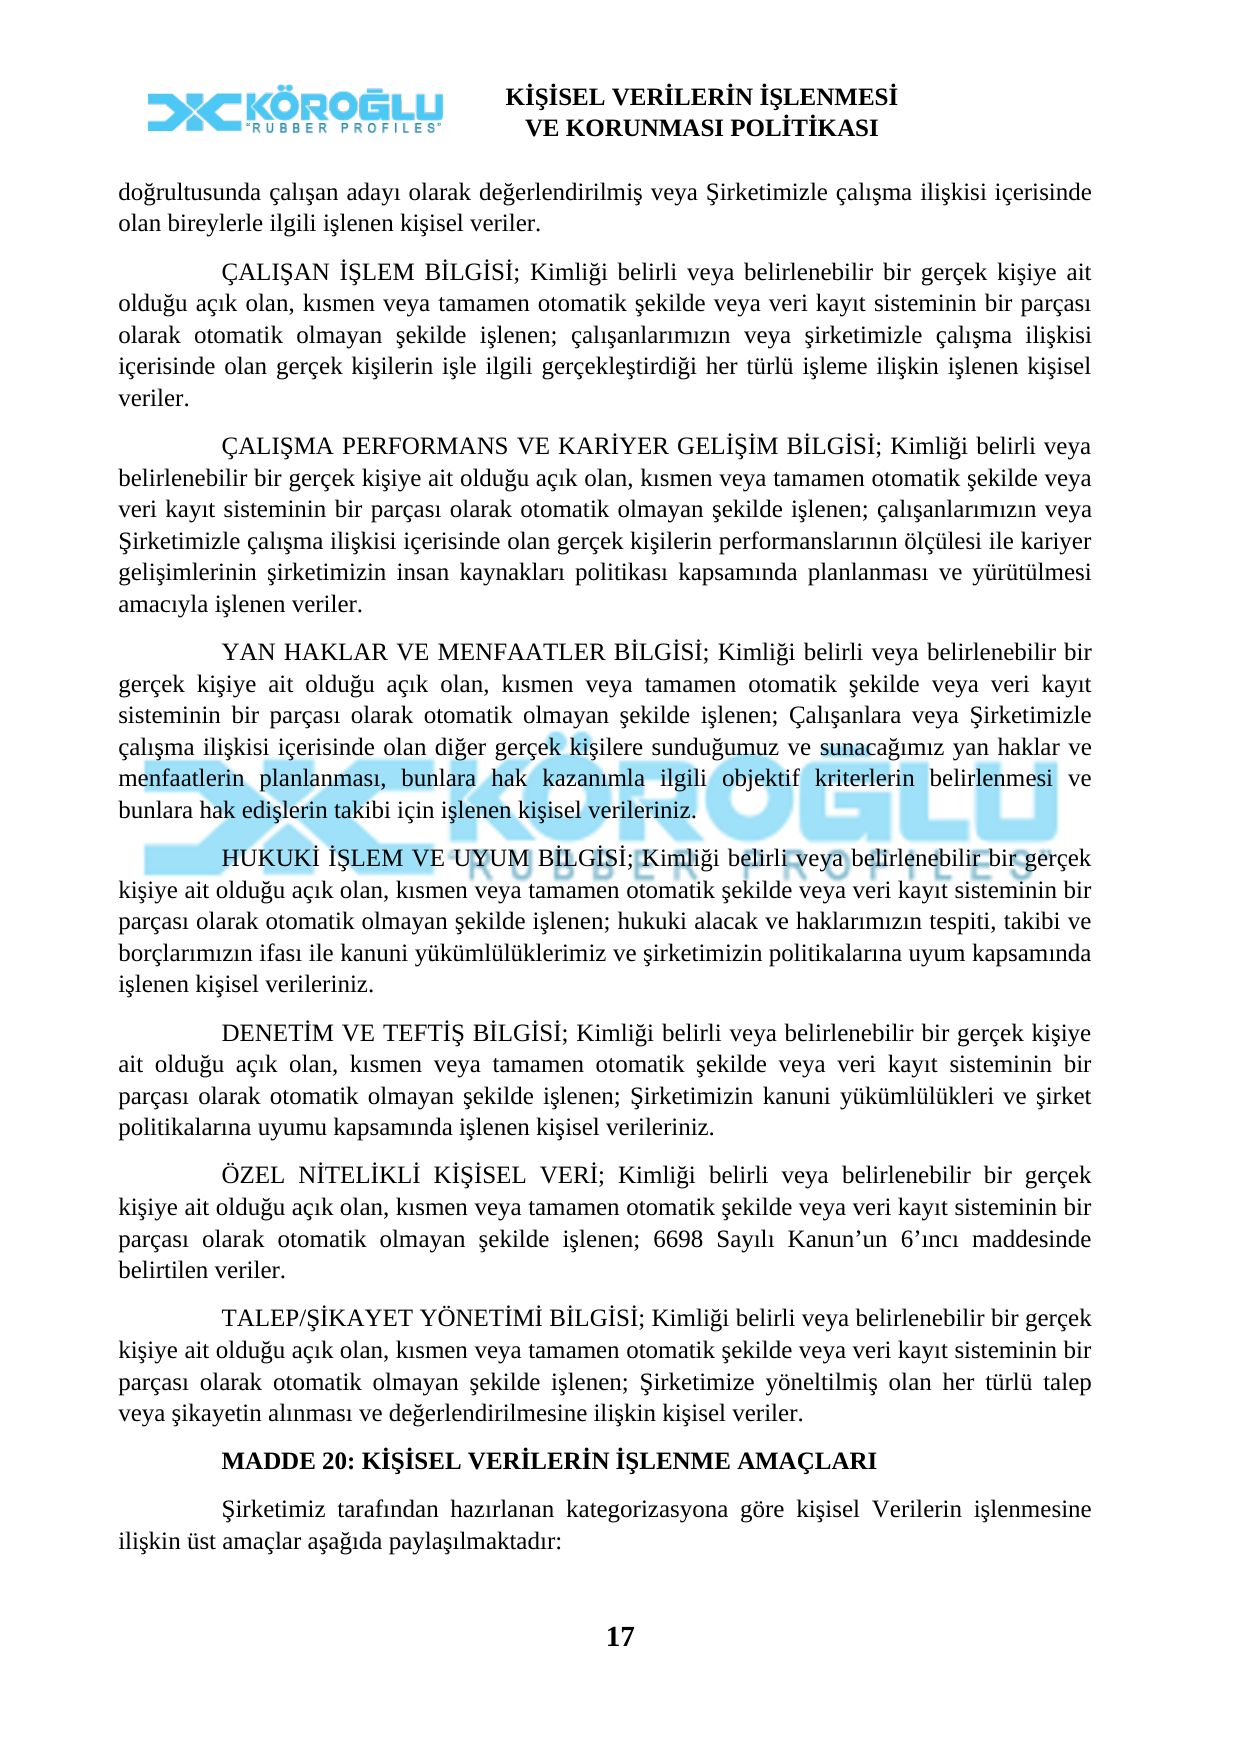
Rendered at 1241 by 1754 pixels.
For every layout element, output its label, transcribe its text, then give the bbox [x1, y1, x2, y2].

text HUKUKİ İŞLEM VE UYUM BİLGİSİ; Kimliği belirli veya belirlenebilir bir gerçek kişiye ait olduğu açık olan, kısmen veya tamamen otomatik şekilde veya veri kayıt sisteminin bir parçası olarak otomatik olmayan şekilde işlenen; hukuki alacak ve haklarımızın tespiti, takibi ve borçlarımızın ifası ile kanuni yükümlülüklerimiz ve şirketimizin politikalarına uyum kapsamında işlenen kişisel verileriniz. [118, 843, 1093, 998]
text DENETİM VE TEFTİŞ BİLGİSİ; Kimliği belirli veya belirlenebilir bir gerçek kişiye ait olduğu açık olan, kısmen veya tamamen otomatik şekilde veya veri kayıt sisteminin bir parçası olarak otomatik olmayan şekilde işlenen; Şirketimizin kanuni yükümlülükleri ve şirket politikalarına uyumu kapsamında işlenen kişisel verileriniz. [118, 1018, 1093, 1141]
text YAN HAKLAR VE MENFAATLER BİLGİSİ; Kimliği belirli veya belirlenebilir bir gerçek kişiye ait olduğu açık olan, kısmen veya tamamen otomatik şekilde veya veri kayıt sisteminin bir parçası olarak otomatik olmayan şekilde işlenen; Çalışanlara veya Şirketimizle çalışma ilişkisi içerisinde olan diğer gerçek kişilere sunduğumuz ve sunacağımız yan haklar ve menfaatlerin planlanması, bunlara hak kazanımla ilgili objektif kriterlerin belirlenmesi ve bunlara hak edişlerin takibi için işlenen kişisel verileriniz. [118, 637, 1093, 824]
picture [147, 73, 444, 149]
text ÖZEL NİTELİKLİ KİŞİSEL VERİ; Kimliği belirli veya belirlenebilir bir gerçek kişiye ait olduğu açık olan, kısmen veya tamamen otomatik şekilde veya veri kayıt sisteminin bir parçası olarak otomatik olmayan şekilde işlenen; 6698 Sayılı Kanun’un 6’ıncı maddesinde belirtilen veriler. [118, 1161, 1093, 1284]
text ÇALIŞAN İŞLEM BİLGİSİ; Kimliği belirli veya belirlenebilir bir gerçek kişiye ait olduğu açık olan, kısmen veya tamamen otomatik şekilde veya veri kayıt sisteminin bir parçası olarak otomatik olmayan şekilde işlenen; çalışanlarımızın veya şirketimizle çalışma ilişkisi içerisinde olan gerçek kişilerin işle ilgili gerçekleştirdiği her türlü işleme ilişkin işlenen kişisel veriler. [118, 257, 1093, 412]
text ÇALIŞMA PERFORMANS VE KARİYER GELİŞİM BİLGİSİ; Kimliği belirli veya belirlenebilir bir gerçek kişiye ait olduğu açık olan, kısmen veya tamamen otomatik şekilde veya veri kayıt sisteminin bir parçası olarak otomatik olmayan şekilde işlenen; çalışanlarımızın veya Şirketimizle çalışma ilişkisi içerisinde olan gerçek kişilerin performanslarının ölçülesi ile kariyer gelişimlerinin şirketimizin insan kaynakları politikası kapsamında planlanması ve yürütülmesi amacıyla işlenen veriler. [118, 431, 1093, 618]
text Şirketimiz tarafından hazırlanan kategorizasyona göre kişisel Verilerin işlenmesine ilişkin üst amaçlar aşağıda paylaşılmaktadır: [118, 1494, 1093, 1555]
text MADDE 20: KİŞİSEL VERİLERİN İŞLENME AMAÇLARI [118, 1446, 1093, 1475]
picture [0, 445, 1241, 1338]
text TALEP/ŞİKAYET YÖNETİMİ BİLGİSİ; Kimliği belirli veya belirlenebilir bir gerçek kişiye ait olduğu açık olan, kısmen veya tamamen otomatik şekilde veya veri kayıt sisteminin bir parçası olarak otomatik olmayan şekilde işlenen; Şirketimize yöneltilmiş olan her türlü talep veya şikayetin alınması ve değerlendirilmesine ilişkin kişisel veriler. [118, 1303, 1093, 1427]
